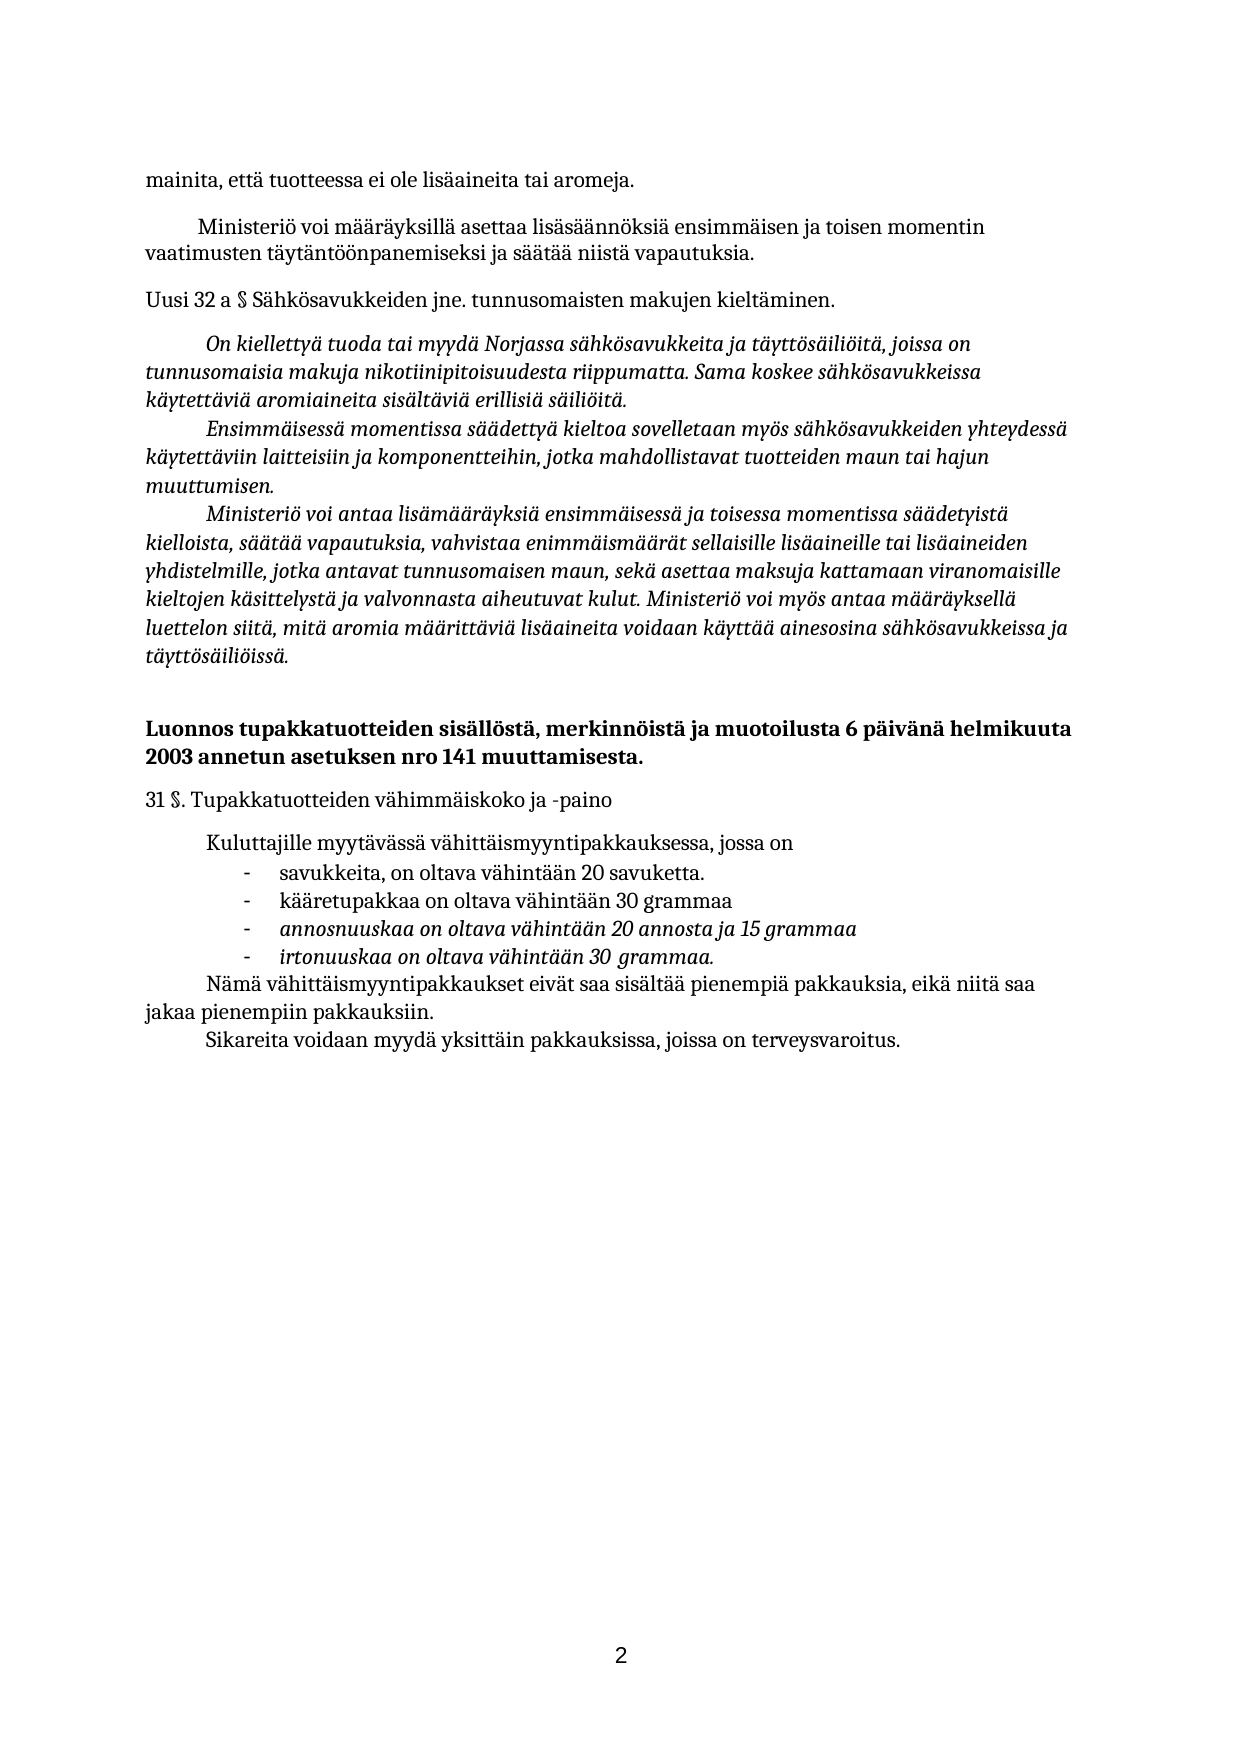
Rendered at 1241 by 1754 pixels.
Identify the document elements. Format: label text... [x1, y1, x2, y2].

text Ministeriö voi määräyksillä asettaa lisäsäännöksiä ensimmäisen ja toisen momentin vaatimusten täytäntöönpanemiseksi ja säätää niistä vapautuksia. [145, 214, 1091, 266]
text Ministeriö voi antaa lisämääräyksiä ensimmäisessä ja toisessa momentissa säädetyistä kielloista, säätää vapautuksia, vahvistaa enimmäismäärät sellaisille lisäaineille tai lisäaineiden yhdistelmille, jotka antavat tunnusomaisen maun, sekä asettaa maksuja kattamaan viranomaisille kieltojen käsittelystä ja valvonnasta aiheutuvat kulut. Ministeriö voi myös antaa määräyksellä luettelon siitä, mitä aromia määrittäviä lisäaineita voidaan käyttää ainesosina sähkösavukkeissa ja täyttösäiliöissä. [145, 501, 1091, 669]
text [145, 167, 1091, 193]
subtitle Luonnos tupakkatuotteiden sisällöstä, merkinnöistä ja muotoilusta 6 päivänä helmikuuta 2003 annetun asetuksen nro 141 muuttamisesta. [145, 715, 1091, 770]
text On kiellettyä tuoda tai myydä Norjassa sähkösavukkeita ja täyttösäiliöitä, joissa on tunnusomaisia makuja nikotiinipitoisuudesta riippumatta. Sama koskee sähkösavukkeissa käytettäviä aromiaineita sisältäviä erillisiä säiliöitä. [145, 330, 1091, 413]
list irtonuuskaa on oltava vähintään 30 grammaa. [145, 942, 1091, 970]
list kääretupakkaa on oltava vähintään 30 grammaa [145, 886, 1091, 914]
list annosnuuskaa on oltava vähintään 20 annosta ja 15 grammaa [145, 914, 1091, 942]
list savukkeita, on oltava vähintään 20 savuketta. [145, 858, 1091, 886]
text Nämä vähittäismyyntipakkaukset eivät saa sisältää pienempiä pakkauksia, eikä niitä saa jakaa pienempiin pakkauksiin. [145, 970, 1091, 1025]
text 31 §. Tupakkatuotteiden vähimmäiskoko ja -paino [145, 787, 1091, 813]
text Kuluttajille myytävässä vähittäismyyntipakkauksessa, jossa on [145, 830, 1091, 856]
text Uusi 32 a § Sähkösavukkeiden jne. tunnusomaisten makujen kieltäminen. [145, 287, 1091, 314]
text Ensimmäisessä momentissa säädettyä kieltoa sovelletaan myös sähkösavukkeiden yhteydessä käytettäviin laitteisiin ja komponentteihin, jotka mahdollistavat tuotteiden maun tai hajun muuttumisen. [145, 416, 1091, 499]
text Sikareita voidaan myydä yksittäin pakkauksissa, joissa on terveysvaroitus. [145, 1027, 1091, 1053]
